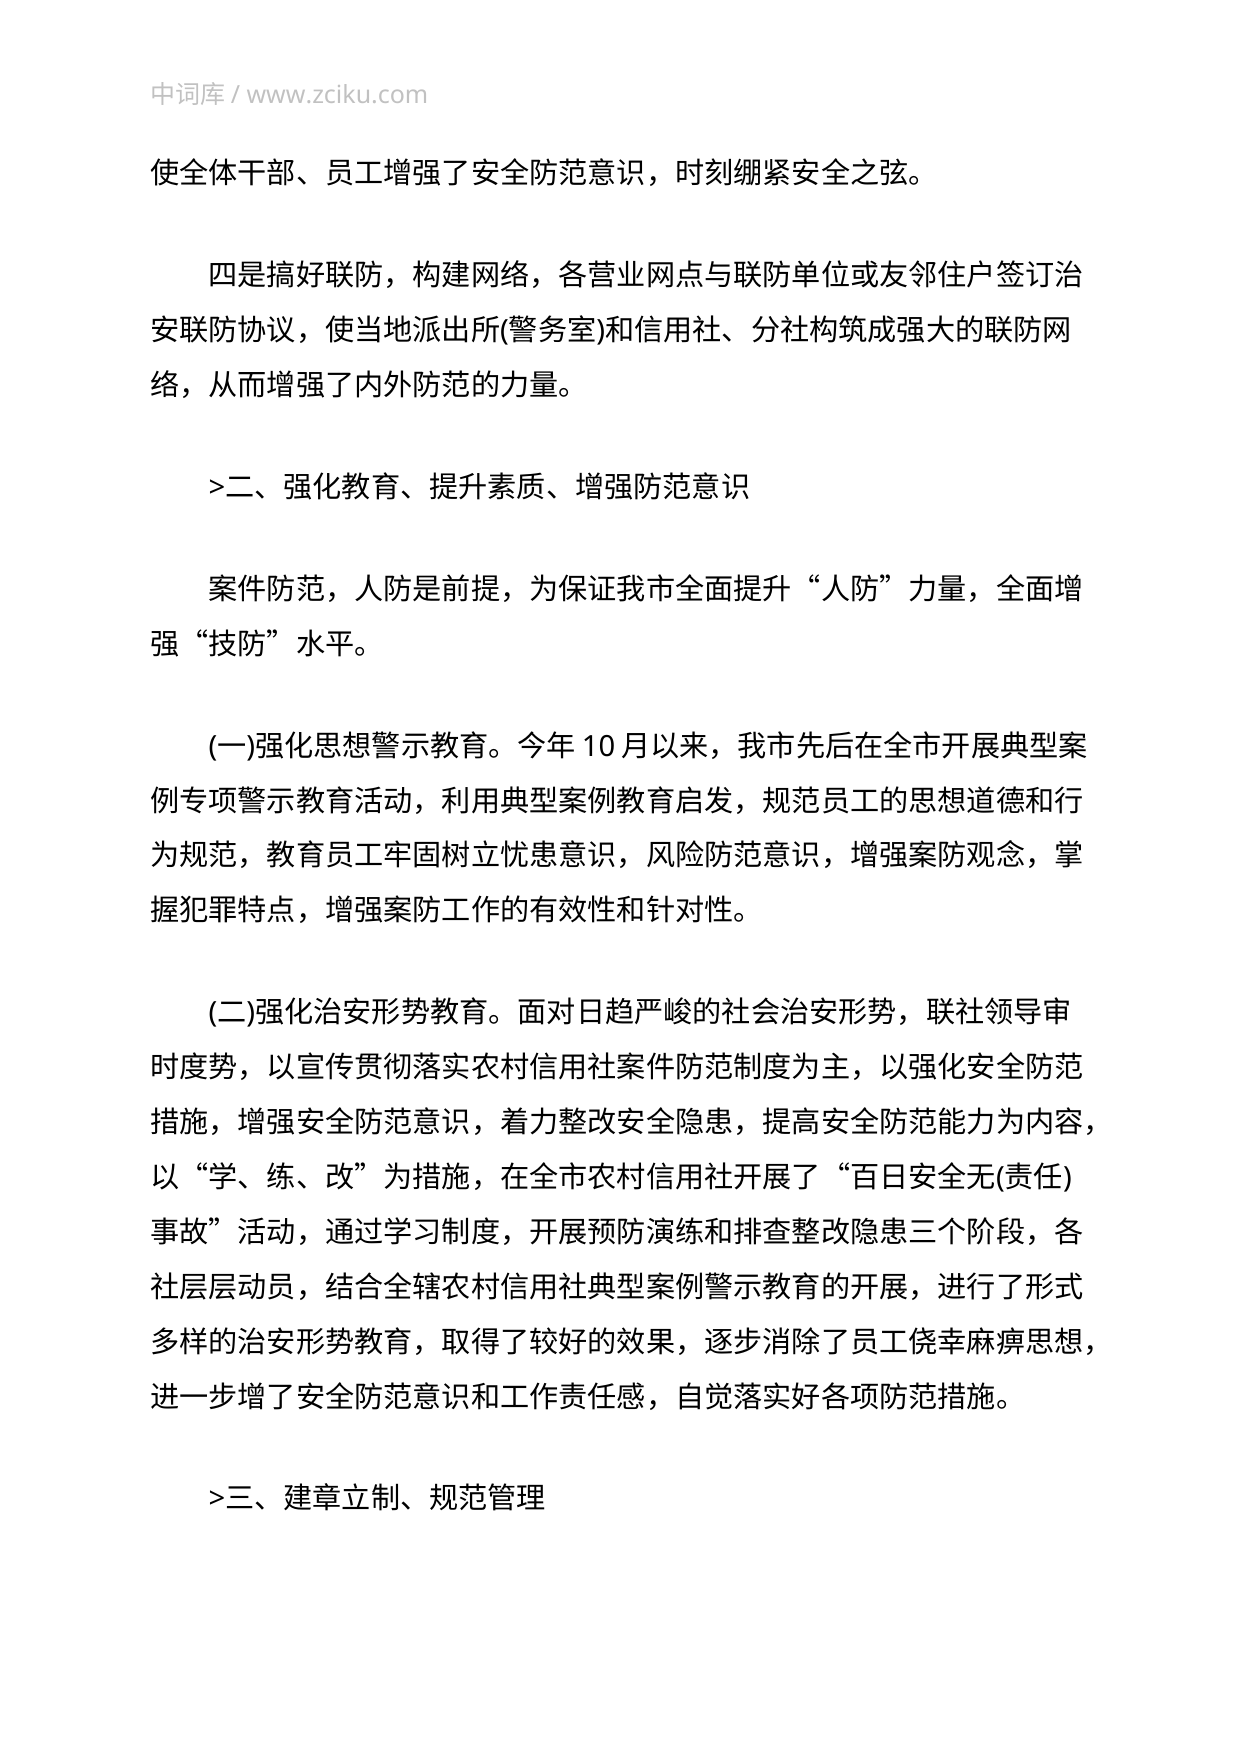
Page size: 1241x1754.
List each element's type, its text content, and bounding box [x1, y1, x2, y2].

text (一)强化思想警示教育。今年10月以来，我市先后在全市开展典型案例专项警示教育活动，利用典型案例教育启发，规范员工的思想道德和行为规范，教育员工牢固树立忧患意识，风险防范意识，增强案防观念，掌握犯罪特点，增强案防工作的有效性和针对性。 [150, 722, 1090, 929]
text >二、强化教育、提升素质、增强防范意识 [150, 463, 1090, 506]
text >三、建章立制、规范管理 [150, 1475, 1090, 1517]
text 四是搞好联防，构建网络，各营业网点与联防单位或友邻住户签订治安联防协议，使当地派出所(警务室)和信用社、分社构筑成强大的联防网络，从而增强了内外防范的力量。 [150, 252, 1090, 404]
text 案件防范，人防是前提，为保证我市全面提升“人防”力量，全面增强“技防”水平。 [150, 565, 1090, 663]
text (二)强化治安形势教育。面对日趋严峻的社会治安形势，联社领导审时度势，以宣传贯彻落实农村信用社案件防范制度为主，以强化安全防范措施，增强安全防范意识，着力整改安全隐患，提高安全防范能力为内容，以“学、练、改”为措施，在全市农村信用社开展了“百日安全无(责任)事故”活动，通过学习制度，开展预防演练和排查整改隐患三个阶段，各社层层动员，结合全辖农村信用社典型案例警示教育的开展，进行了形式多样的治安形势教育，取得了较好的效果，逐步消除了员工侥幸麻痹思想，进一步增了安全防范意识和工作责任感，自觉落实好各项防范措施。 [150, 989, 1090, 1415]
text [150, 150, 1090, 192]
